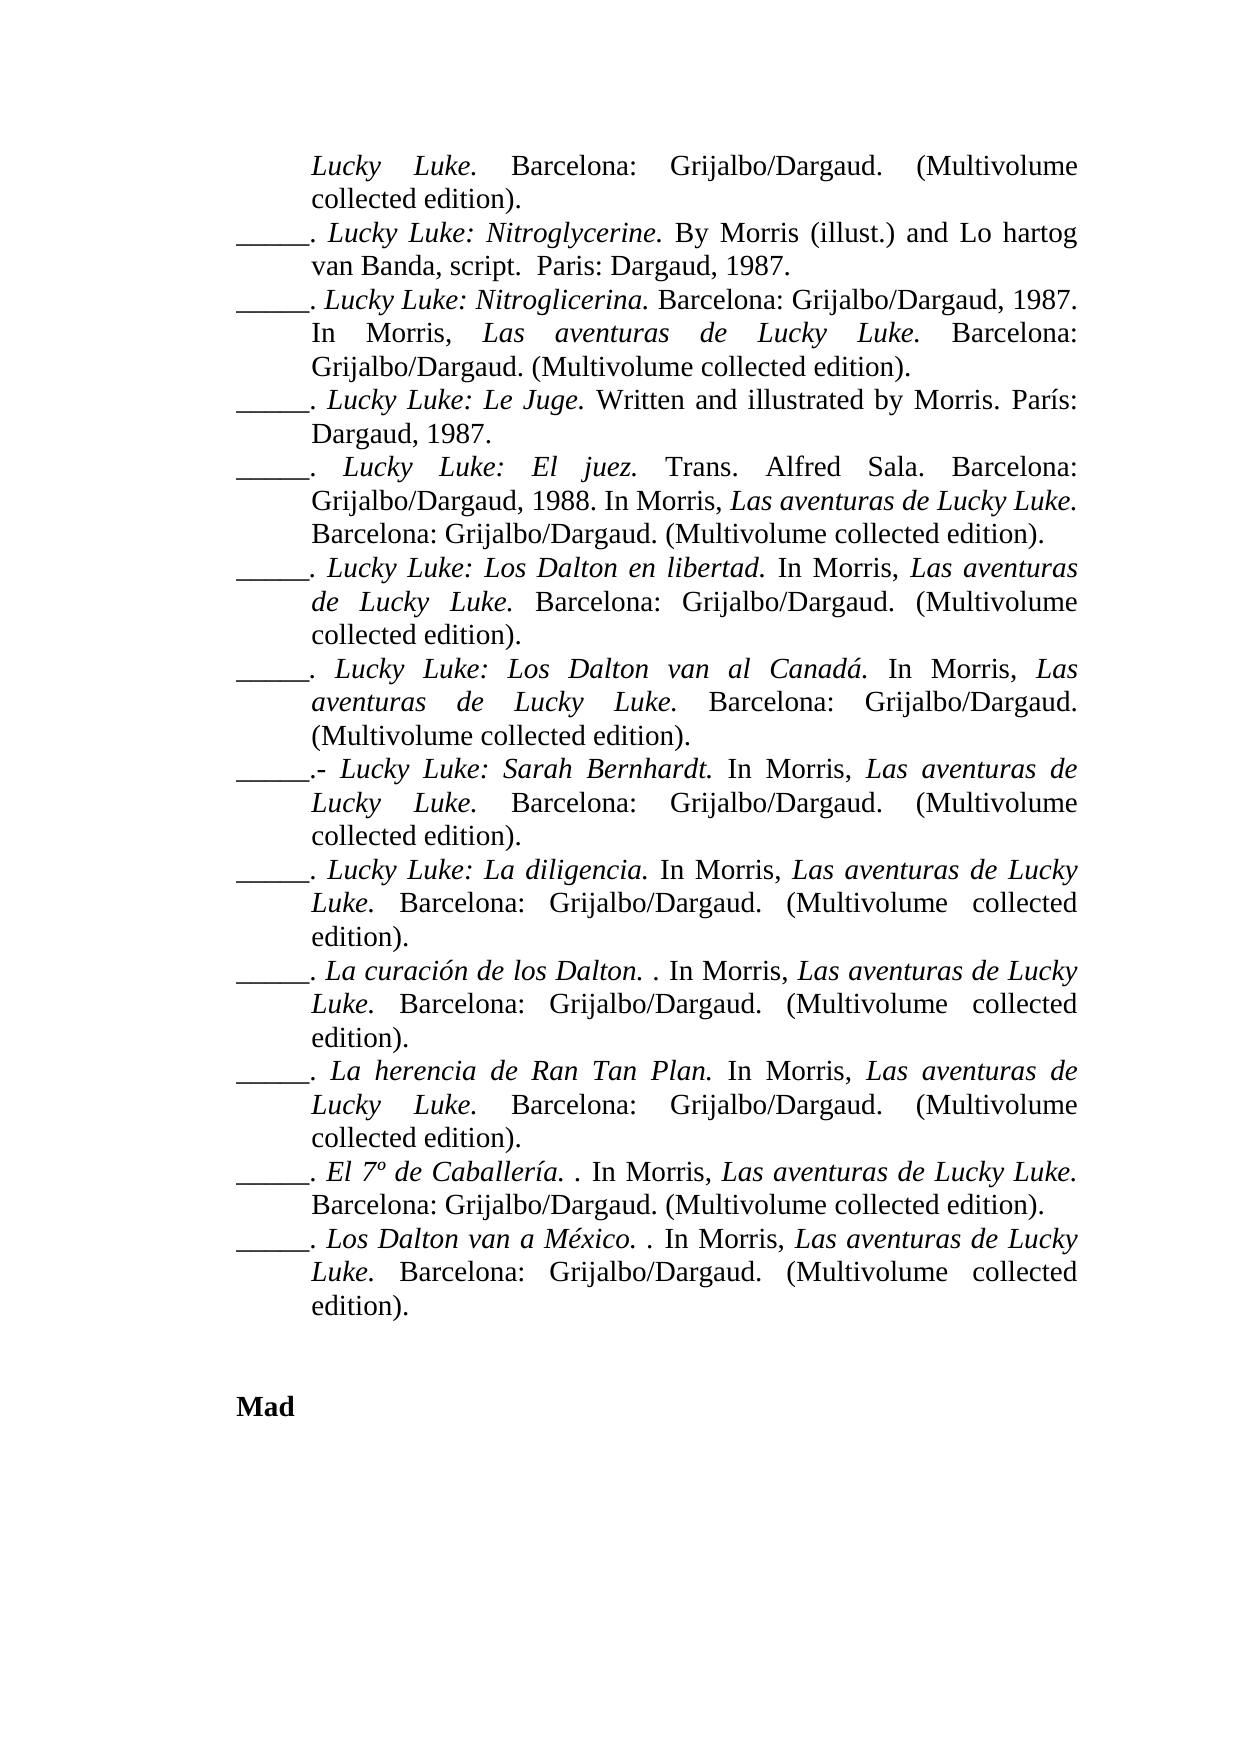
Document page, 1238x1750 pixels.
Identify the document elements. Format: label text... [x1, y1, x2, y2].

text _____. El 7º de Caballería. . In Morris, Las aventuras de Lucky Luke. Barcelona: Grijalbo/Dargaud. (Multivolume collected edition). [236, 1154, 1078, 1221]
text _____.- Lucky Luke: Sarah Bernhardt. In Morris, Las aventuras de Lucky Luke. Barcelona: Grijalbo/Dargaud. (Multivolume collected edition). [236, 751, 1078, 852]
text _____. Lucky Luke: El juez. Trans. Alfred Sala. Barcelona: Grijalbo/Dargaud, 1988. In Morris, Las aventuras de Lucky Luke. Barcelona: Grijalbo/Dargaud. (Multivolume collected edition). [236, 449, 1078, 550]
text _____. La curación de los Dalton. . In Morris, Las aventuras de Lucky Luke. Barcelona: Grijalbo/Dargaud. (Multivolume collected edition). [236, 953, 1078, 1053]
text _____. Lucky Luke: La diligencia. In Morris, Las aventuras de Lucky Luke. Barcelona: Grijalbo/Dargaud. (Multivolume collected edition). [236, 852, 1078, 953]
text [236, 148, 1078, 215]
text _____. La herencia de Ran Tan Plan. In Morris, Las aventuras de Lucky Luke. Barcelona: Grijalbo/Dargaud. (Multivolume collected edition). [236, 1053, 1078, 1154]
text _____. Los Dalton van a México. . In Morris, Las aventuras de Lucky Luke. Barcelona: Grijalbo/Dargaud. (Multivolume collected edition). [236, 1221, 1078, 1322]
text _____. Lucky Luke: Los Dalton van al Canadá. In Morris, Las aventuras de Lucky Luke. Barcelona: Grijalbo/Dargaud. (Multivolume collected edition). [236, 651, 1078, 751]
text _____. Lucky Luke: Los Dalton en libertad. In Morris, Las aventuras de Lucky Luke. Barcelona: Grijalbo/Dargaud. (Multivolume collected edition). [236, 550, 1078, 651]
text _____. Lucky Luke: Nitroglycerine. By Morris (illust.) and Lo hartog van Banda, script. Paris: Dargaud, 1987. [236, 215, 1078, 282]
text _____. Lucky Luke: Le Juge. Written and illustrated by Morris. París: Dargaud, 1987. [236, 382, 1078, 449]
text Mad [236, 1389, 1078, 1422]
text _____. Lucky Luke: Nitroglicerina. Barcelona: Grijalbo/Dargaud, 1987. In Morris, Las aventuras de Lucky Luke. Barcelona: Grijalbo/Dargaud. (Multivolume collected edition). [236, 282, 1078, 382]
